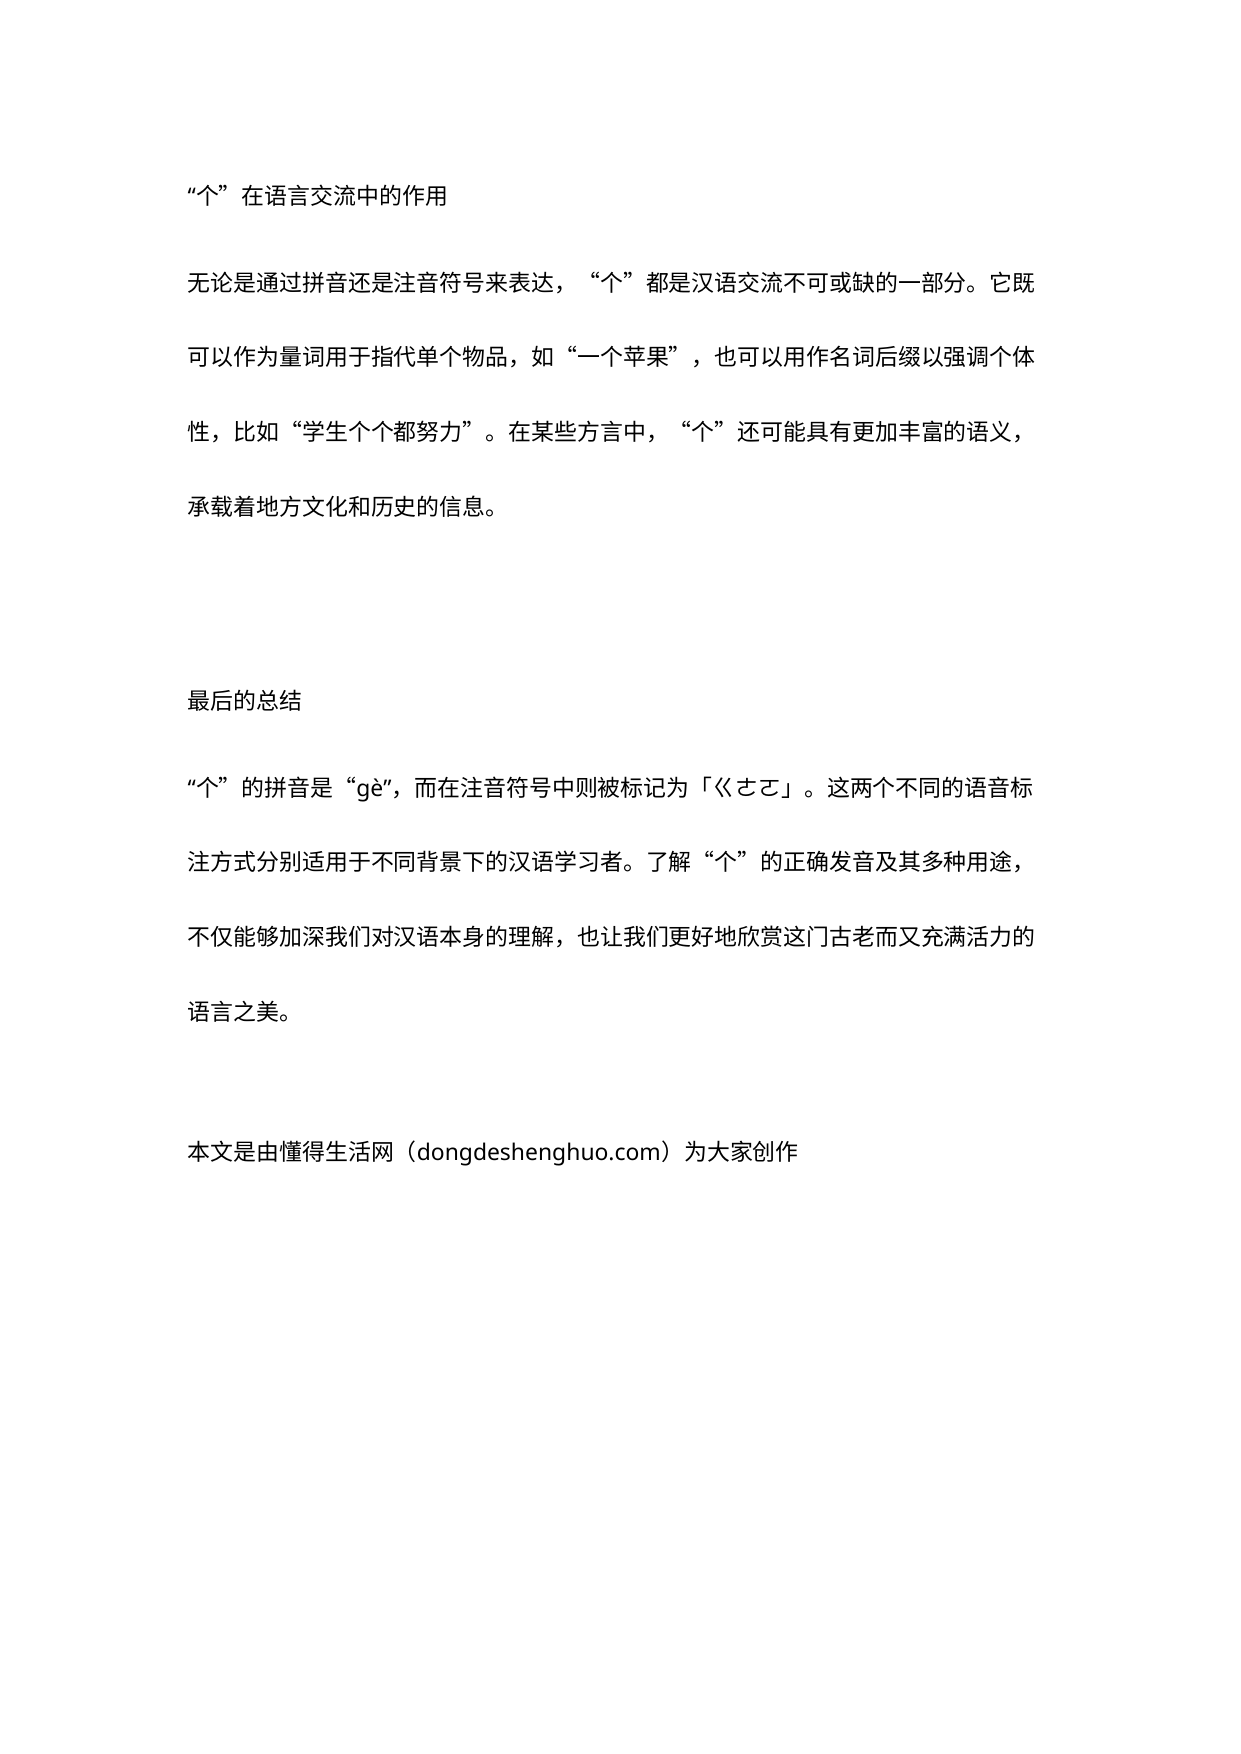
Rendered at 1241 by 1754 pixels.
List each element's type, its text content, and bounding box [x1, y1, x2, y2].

text “个”在语言交流中的作用 [187, 162, 1053, 227]
text 本文是由懂得生活网（dongdeshenghuo.com）为大家创作 [187, 1118, 1053, 1183]
text 最后的总结 [187, 667, 1053, 732]
text “个”的拼音是“gè”，而在注音符号中则被标记为「ㄍㄜㄛ」。这两个不同的语音标注方式分别适用于不同背景下的汉语学习者。了解“个”的正确发音及其多种用途，不仅能够加深我们对汉语本身的理解，也让我们更好地欣赏这门古老而又充满活力的语言之美。 [187, 753, 1053, 1043]
text 无论是通过拼音还是注音符号来表达，“个”都是汉语交流不可或缺的一部分。它既可以作为量词用于指代单个物品，如“一个苹果”，也可以用作名词后缀以强调个体性，比如“学生个个都努力”。在某些方言中，“个”还可能具有更加丰富的语义，承载着地方文化和历史的信息。 [187, 249, 1053, 538]
